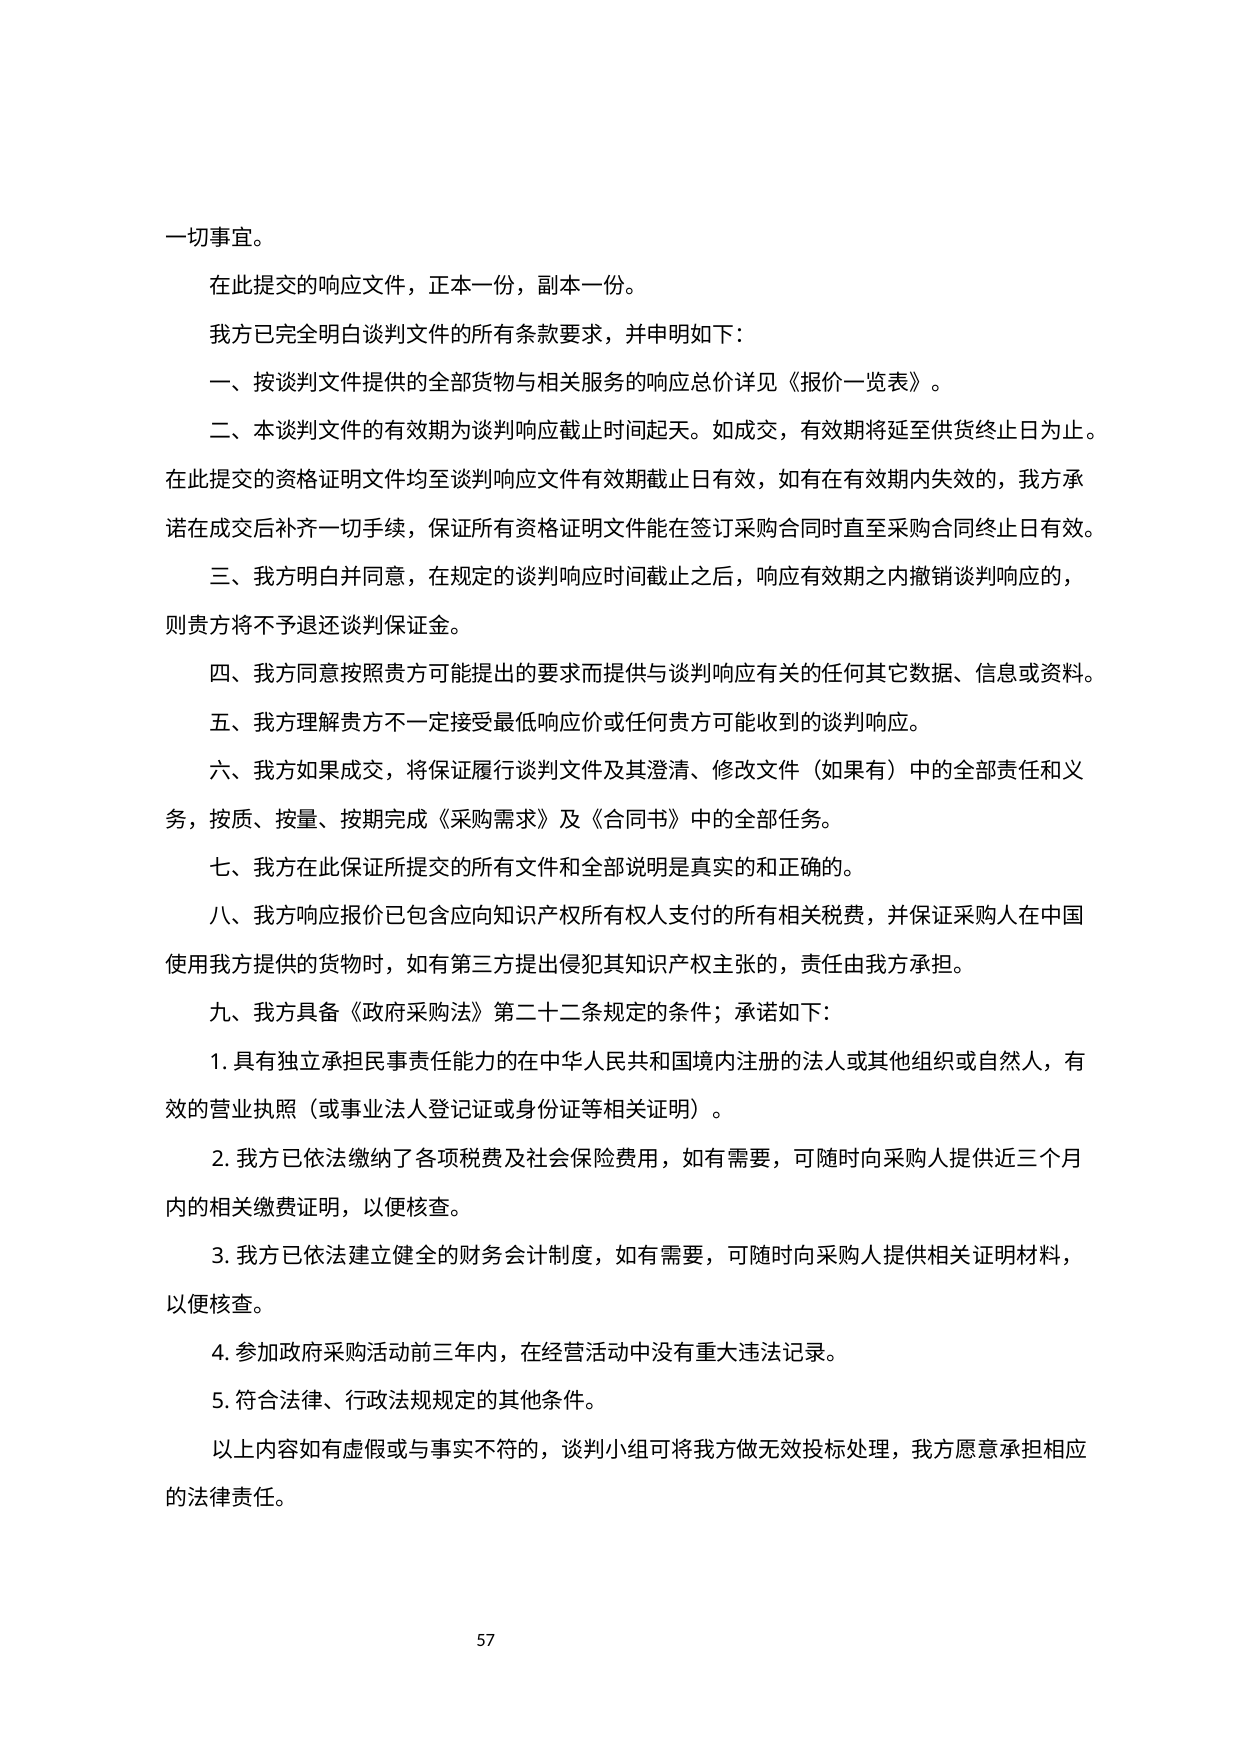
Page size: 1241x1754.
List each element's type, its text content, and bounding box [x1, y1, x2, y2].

text 4. 参加政府采购活动前三年内，在经营活动中没有重大违法记录。 [165, 1334, 1087, 1367]
text 一、按谈判文件提供的全部货物与相关服务的响应总价详见《报价一览表》。 [165, 364, 1087, 397]
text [165, 219, 1087, 252]
text 以上内容如有虚假或与事实不符的，谈判小组可将我方做无效投标处理，我方愿意承担相应的法律责任。 [165, 1431, 1087, 1512]
text 在此提交的响应文件，正本一份，副本一份。 [165, 268, 1087, 300]
text 五、我方理解贵方不一定接受最低响应价或任何贵方可能收到的谈判响应。 [165, 704, 1087, 737]
text 七、我方在此保证所提交的所有文件和全部说明是真实的和正确的。 [165, 849, 1087, 882]
text 2. 我方已依法缴纳了各项税费及社会保险费用，如有需要，可随时向采购人提供近三个月内的相关缴费证明，以便核查。 [165, 1140, 1087, 1222]
text 3. 我方已依法建立健全的财务会计制度，如有需要，可随时向采购人提供相关证明材料，以便核查。 [165, 1237, 1087, 1319]
text 三、我方明白并同意，在规定的谈判响应时间截止之后，响应有效期之内撤销谈判响应的，则贵方将不予退还谈判保证金。 [165, 559, 1087, 640]
text 1. 具有独立承担民事责任能力的在中华人民共和国境内注册的法人或其他组织或自然人，有效的营业执照（或事业法人登记证或身份证等相关证明）。 [165, 1043, 1087, 1124]
text 5. 符合法律、行政法规规定的其他条件。 [165, 1383, 1087, 1415]
text 九、我方具备《政府采购法》第二十二条规定的条件；承诺如下： [165, 995, 1087, 1027]
text 二、本谈判文件的有效期为谈判响应截止时间起天。如成交，有效期将延至供货终止日为止。在此提交的资格证明文件均至谈判响应文件有效期截止日有效，如有在有效期内失效的，我方承诺在成交后补齐一切手续，保证所有资格证明文件能在签订采购合同时直至采购合同终止日有效。 [165, 413, 1087, 543]
text 四、我方同意按照贵方可能提出的要求而提供与谈判响应有关的任何其它数据、信息或资料。 [165, 656, 1087, 688]
text 八、我方响应报价已包含应向知识产权所有权人支付的所有相关税费，并保证采购人在中国使用我方提供的货物时，如有第三方提出侵犯其知识产权主张的，责任由我方承担。 [165, 898, 1087, 979]
text 六、我方如果成交，将保证履行谈判文件及其澄清、修改文件（如果有）中的全部责任和义务，按质、按量、按期完成《采购需求》及《合同书》中的全部任务。 [165, 752, 1087, 834]
text 我方已完全明白谈判文件的所有条款要求，并申明如下： [165, 316, 1087, 349]
